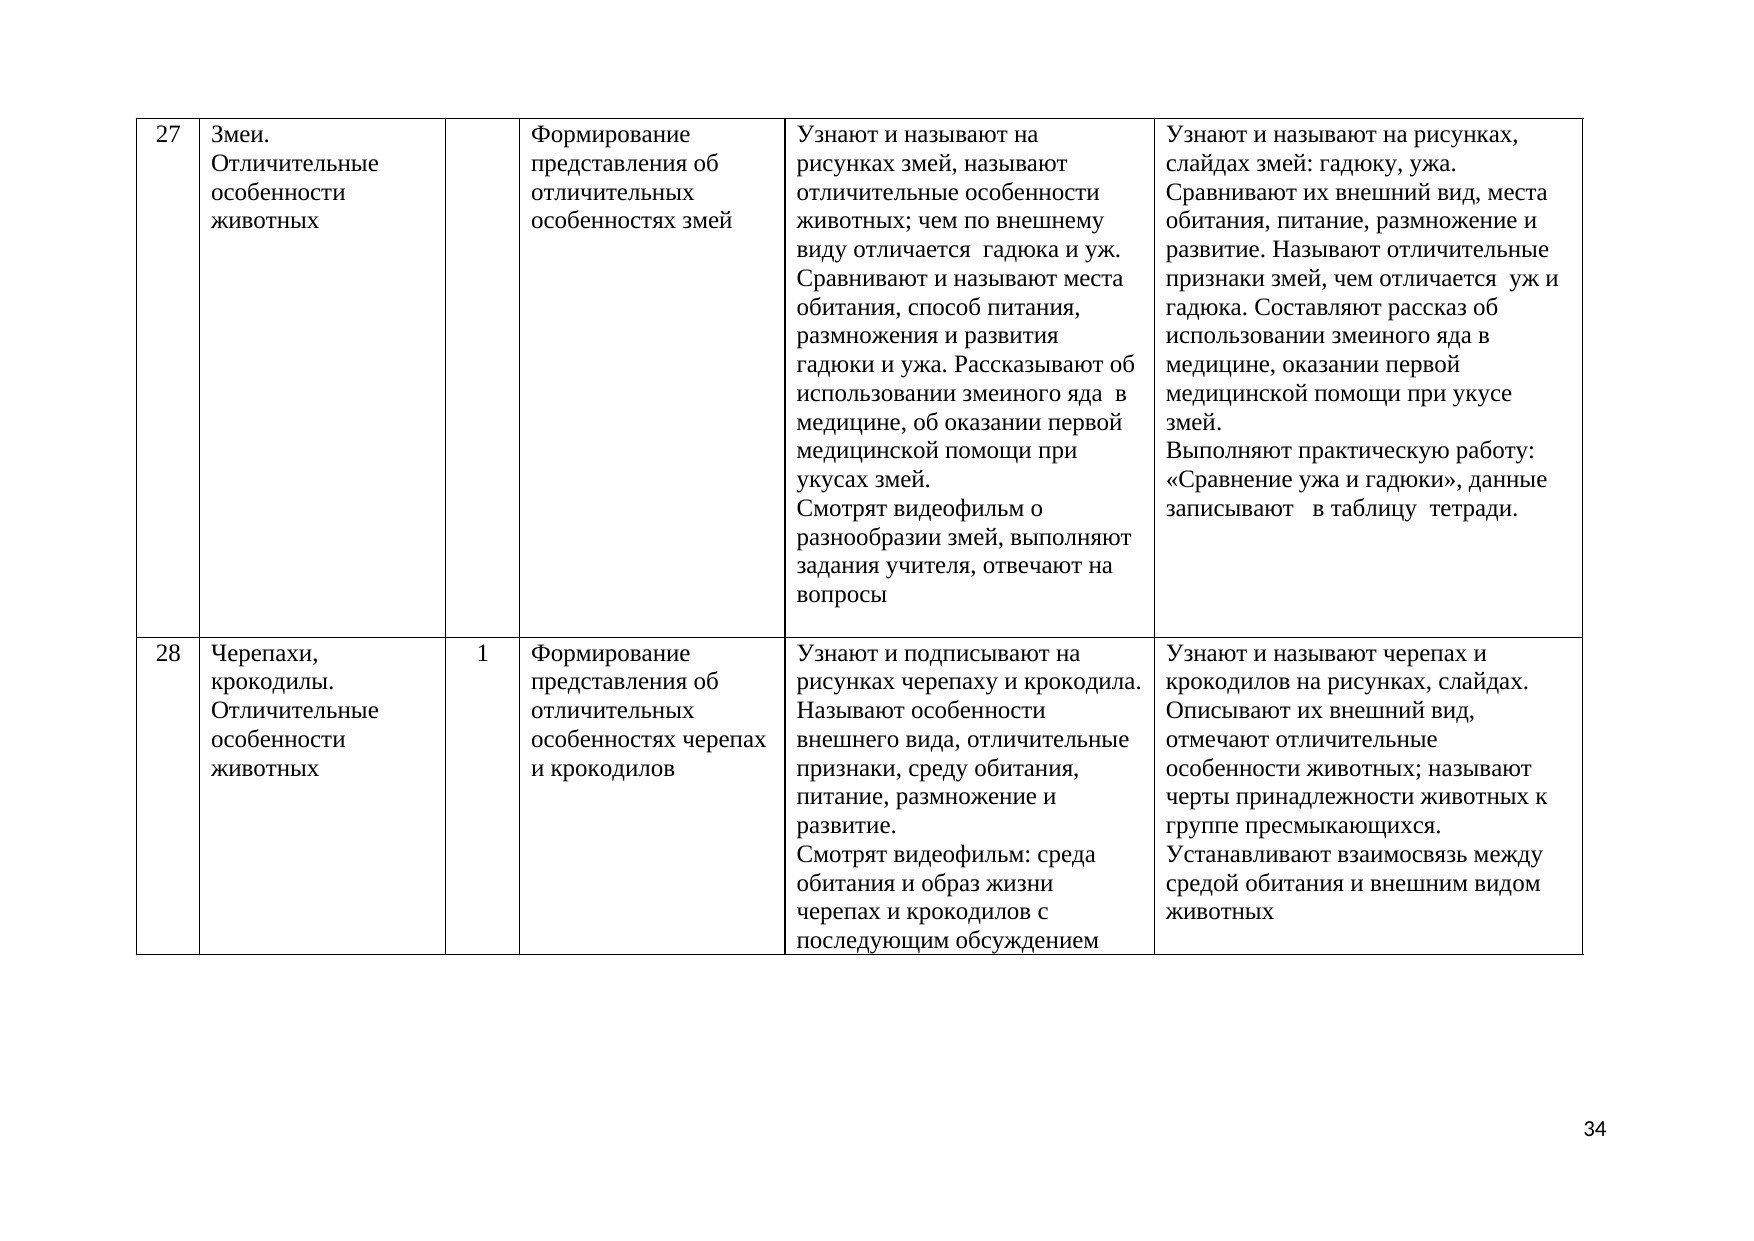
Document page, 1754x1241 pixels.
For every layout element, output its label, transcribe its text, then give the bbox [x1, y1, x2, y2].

table_cell 27 [137, 119, 199, 637]
table_cell Узнают и называют на рисунках змей, называют отличительные особенности животных; чем по внешнему виду отличается гадюка и уж. Сравнивают и называют места обитания, способ питания, размножения и развития гадюки и ужа. Рассказывают об использовании змеиного яда в медицине, об оказании первой медицинской помощи при укусах змей. Смотрят видеофильм о разнообразии змей, выполняют задания учителя, отвечают на вопросы [786, 119, 1154, 637]
table_cell Узнают и называют на рисунках, слайдах змей: гадюку, ужа. Сравнивают их внешний вид, места обитания, питание, размножение и развитие. Называют отличительные признаки змей, чем отличается уж и гадюка. Составляют рассказ об использовании змеиного яда в медицине, оказании первой медицинской помощи при укусе змей. Выполняют практическую работу: «Сравнение ужа и гадюки», данные записывают в таблицу тетради. [1155, 119, 1582, 637]
table_cell 28 [137, 638, 199, 954]
table_cell Змеи. Отличительные особенности животных [200, 119, 445, 637]
table_cell 1 [446, 638, 519, 954]
table_cell Формирование представления об отличительных особенностях черепах и крокодилов [520, 638, 784, 954]
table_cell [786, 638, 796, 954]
table_cell [446, 119, 519, 637]
table_cell Узнают и называют черепах и крокодилов на рисунках, слайдах. Описывают их внешний вид, отмечают отличительные особенности животных; называют черты принадлежности животных к группе пресмыкающихся. Устанавливают взаимосвязь между средой обитания и внешним видом животных [1155, 638, 1582, 954]
table_cell Формирование представления об отличительных особенностях змей [520, 119, 784, 637]
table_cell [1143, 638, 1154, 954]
table_cell Черепахи, крокодилы. Отличительные особенности животных [200, 638, 445, 954]
